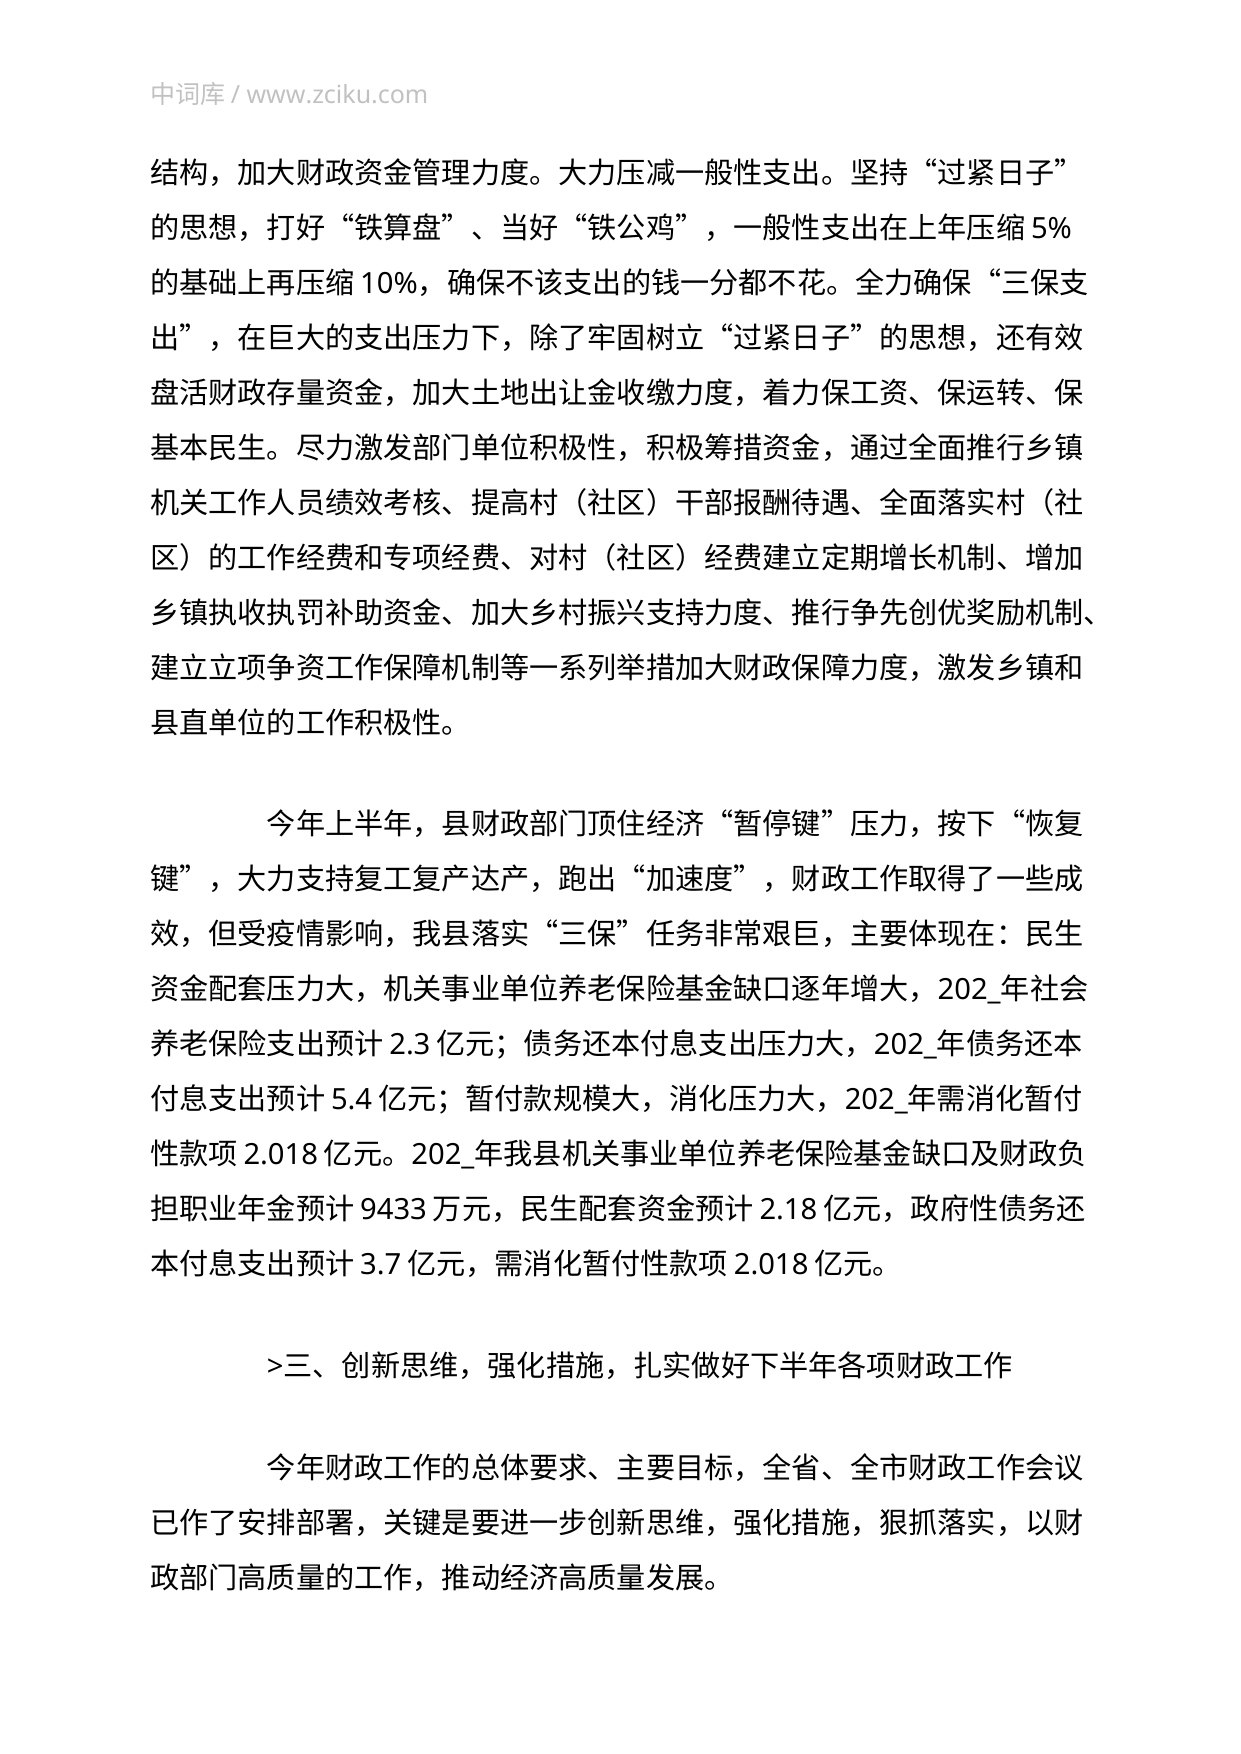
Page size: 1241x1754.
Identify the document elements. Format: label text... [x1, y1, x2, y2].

text 今年财政工作的总体要求、主要目标，全省、全市财政工作会议已作了安排部署，关键是要进一步创新思维，强化措施，狠抓落实，以财政部门高质量的工作，推动经济高质量发展。 [150, 1444, 1090, 1597]
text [150, 150, 1090, 741]
text 今年上半年，县财政部门顶住经济“暂停键”压力，按下“恢复键”，大力支持复工复产达产，跑出“加速度”，财政工作取得了一些成效，但受疫情影响，我县落实“三保”任务非常艰巨，主要体现在：民生资金配套压力大，机关事业单位养老保险基金缺口逐年增大，202_年社会养老保险支出预计2.3亿元；债务还本付息支出压力大，202_年债务还本付息支出预计5.4亿元；暂付款规模大，消化压力大，202_年需消化暂付性款项2.018亿元。202_年我县机关事业单位养老保险基金缺口及财政负担职业年金预计9433万元，民生配套资金预计2.18亿元，政府性债务还本付息支出预计3.7亿元，需消化暂付性款项2.018亿元。 [150, 801, 1090, 1283]
text >三、创新思维，强化措施，扎实做好下半年各项财政工作 [150, 1343, 1090, 1385]
